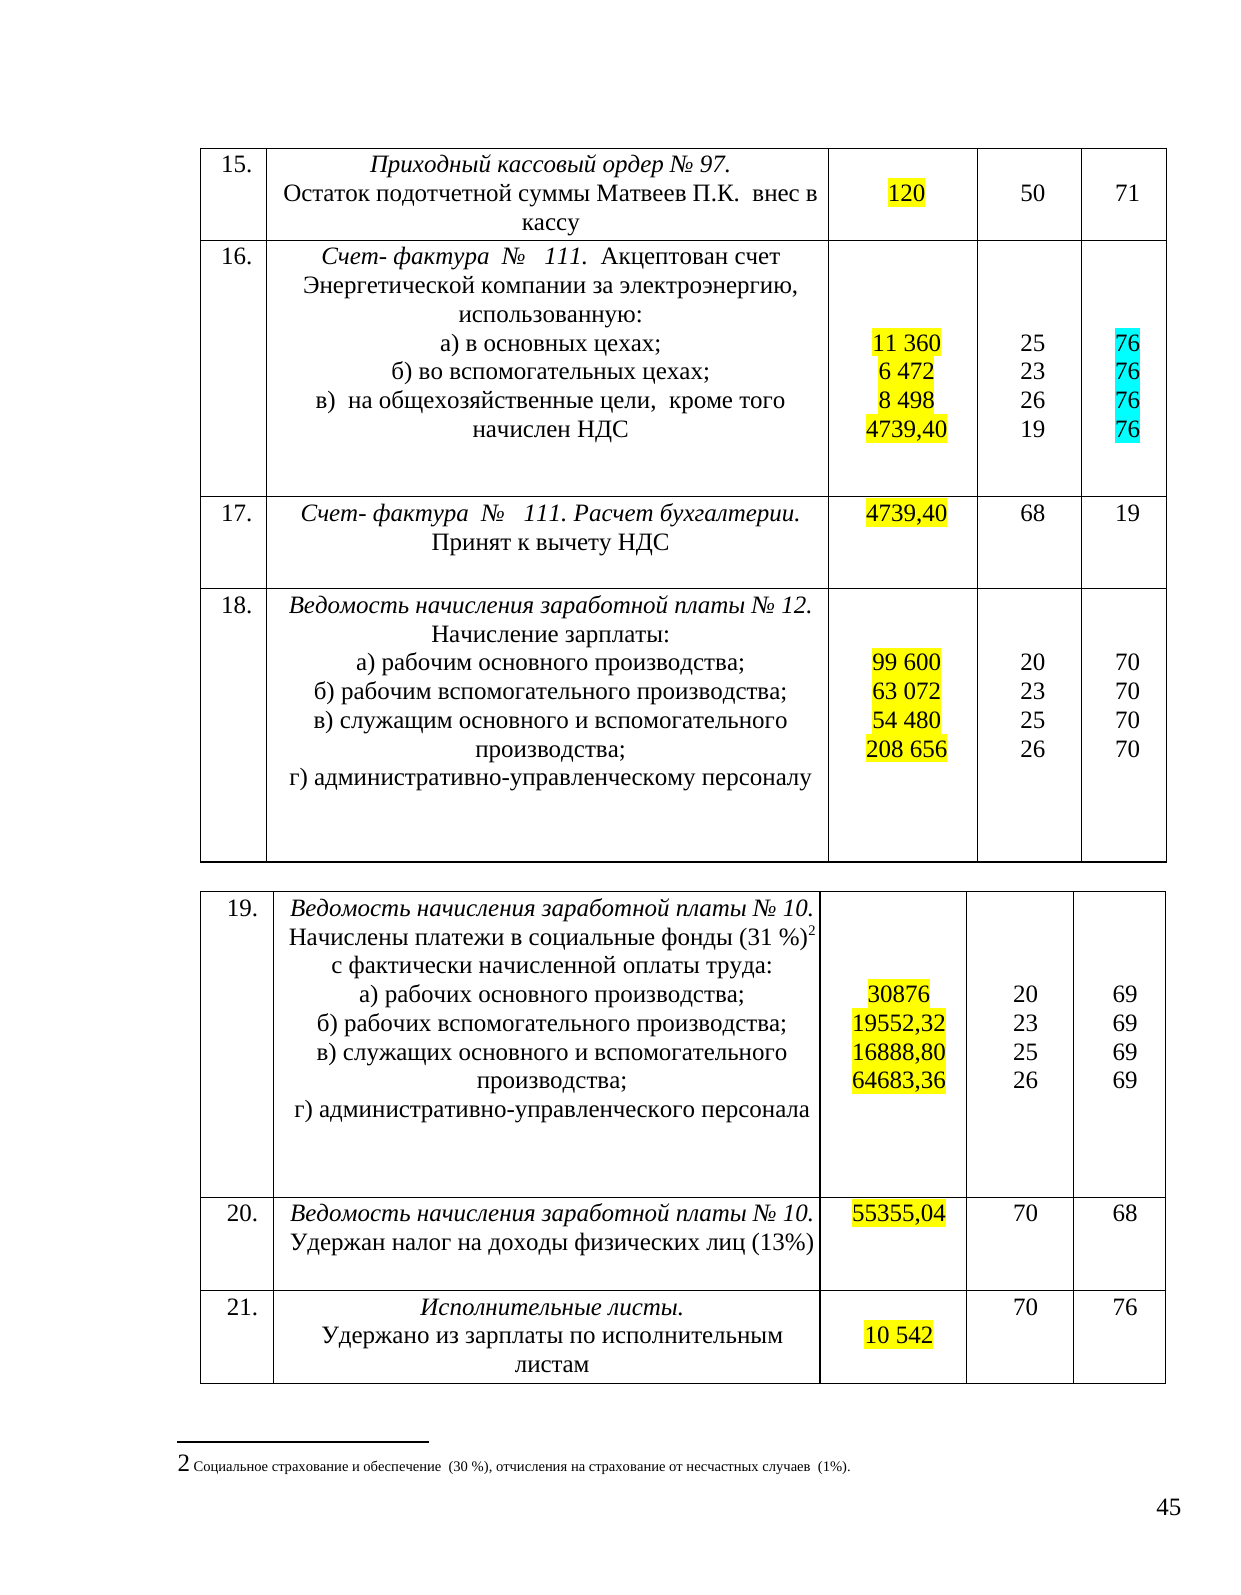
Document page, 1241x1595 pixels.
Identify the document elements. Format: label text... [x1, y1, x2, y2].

table_cell 70 [967, 1291, 1073, 1382]
table_cell 11 360 6 472 8 498 4739,40 [829, 241, 977, 496]
table_cell 70 70 70 70 [1082, 589, 1166, 861]
table_cell 21. [201, 1291, 273, 1382]
table_header 30876 19552,32 16888,80 64683,36 [821, 892, 966, 1197]
table_cell 20 23 25 26 [978, 589, 1081, 861]
table_cell 50 [978, 149, 1081, 240]
table_cell 25 23 26 19 [978, 241, 1081, 496]
table_cell 4739,40 [829, 497, 977, 588]
table_cell 16. [201, 241, 266, 496]
table_cell 71 [1082, 149, 1166, 240]
table_cell Счет- фактура № 111. Акцептован счет Энергетической компании за электроэнергию, использованную: а) в основных цехах; б) во вспомогательных цехах; в) на общехозяйственные цели, кроме того начислен НДС [267, 241, 828, 496]
table_header 69 69 69 69 [1074, 892, 1165, 1197]
table_cell 17. [201, 497, 266, 588]
table_cell Счет- фактура № 111. Расчет бухгалтерии. Принят к вычету НДС [267, 497, 828, 588]
table_cell 68 [1074, 1198, 1165, 1290]
table_cell 76 76 76 76 [1082, 241, 1166, 496]
table_cell Ведомость начисления заработной платы № 12. Начисление зарплаты: а) рабочим основного производства; б) рабочим вспомогательного производства; в) служащим основного и вспомогательного производства; г) административно-управленческому персоналу [267, 589, 828, 861]
table_header Ведомость начисления заработной платы № 10. Начислены платежи в социальные фонды (31 %) с фактически начисленной оплаты труда: а) рабочих основного производства; б) рабочих вспомогательного производства; в) служащих основного и вспомогательного производства; г) административно-управленческого персонала [274, 892, 819, 1197]
table_cell 99 600 63 072 54 480 208 656 [829, 589, 977, 861]
table_cell 76 [1074, 1291, 1165, 1382]
table_cell Исполнительные листы. Удержано из зарплаты по исполнительным листам [274, 1291, 819, 1382]
table_header 20 23 25 26 [967, 892, 1073, 1197]
table_cell 20. [201, 1198, 273, 1290]
table_cell Приходный кассовый ордер № 97. Остаток подотчетной суммы Матвеев П.К. внес в кассу [267, 149, 828, 240]
table_cell 10 542 [821, 1291, 966, 1382]
table_cell 68 [978, 497, 1081, 588]
table_header 19. [201, 892, 273, 1197]
table_cell 70 [967, 1198, 1073, 1290]
table_cell 120 [829, 149, 977, 240]
table_cell 15. [201, 149, 266, 240]
table_cell Ведомость начисления заработной платы № 10. Удержан налог на доходы физических лиц (13%) [274, 1198, 819, 1290]
table_cell 18. [201, 589, 266, 861]
table_cell 55355,04 [821, 1198, 966, 1290]
table_cell 19 [1082, 497, 1166, 588]
